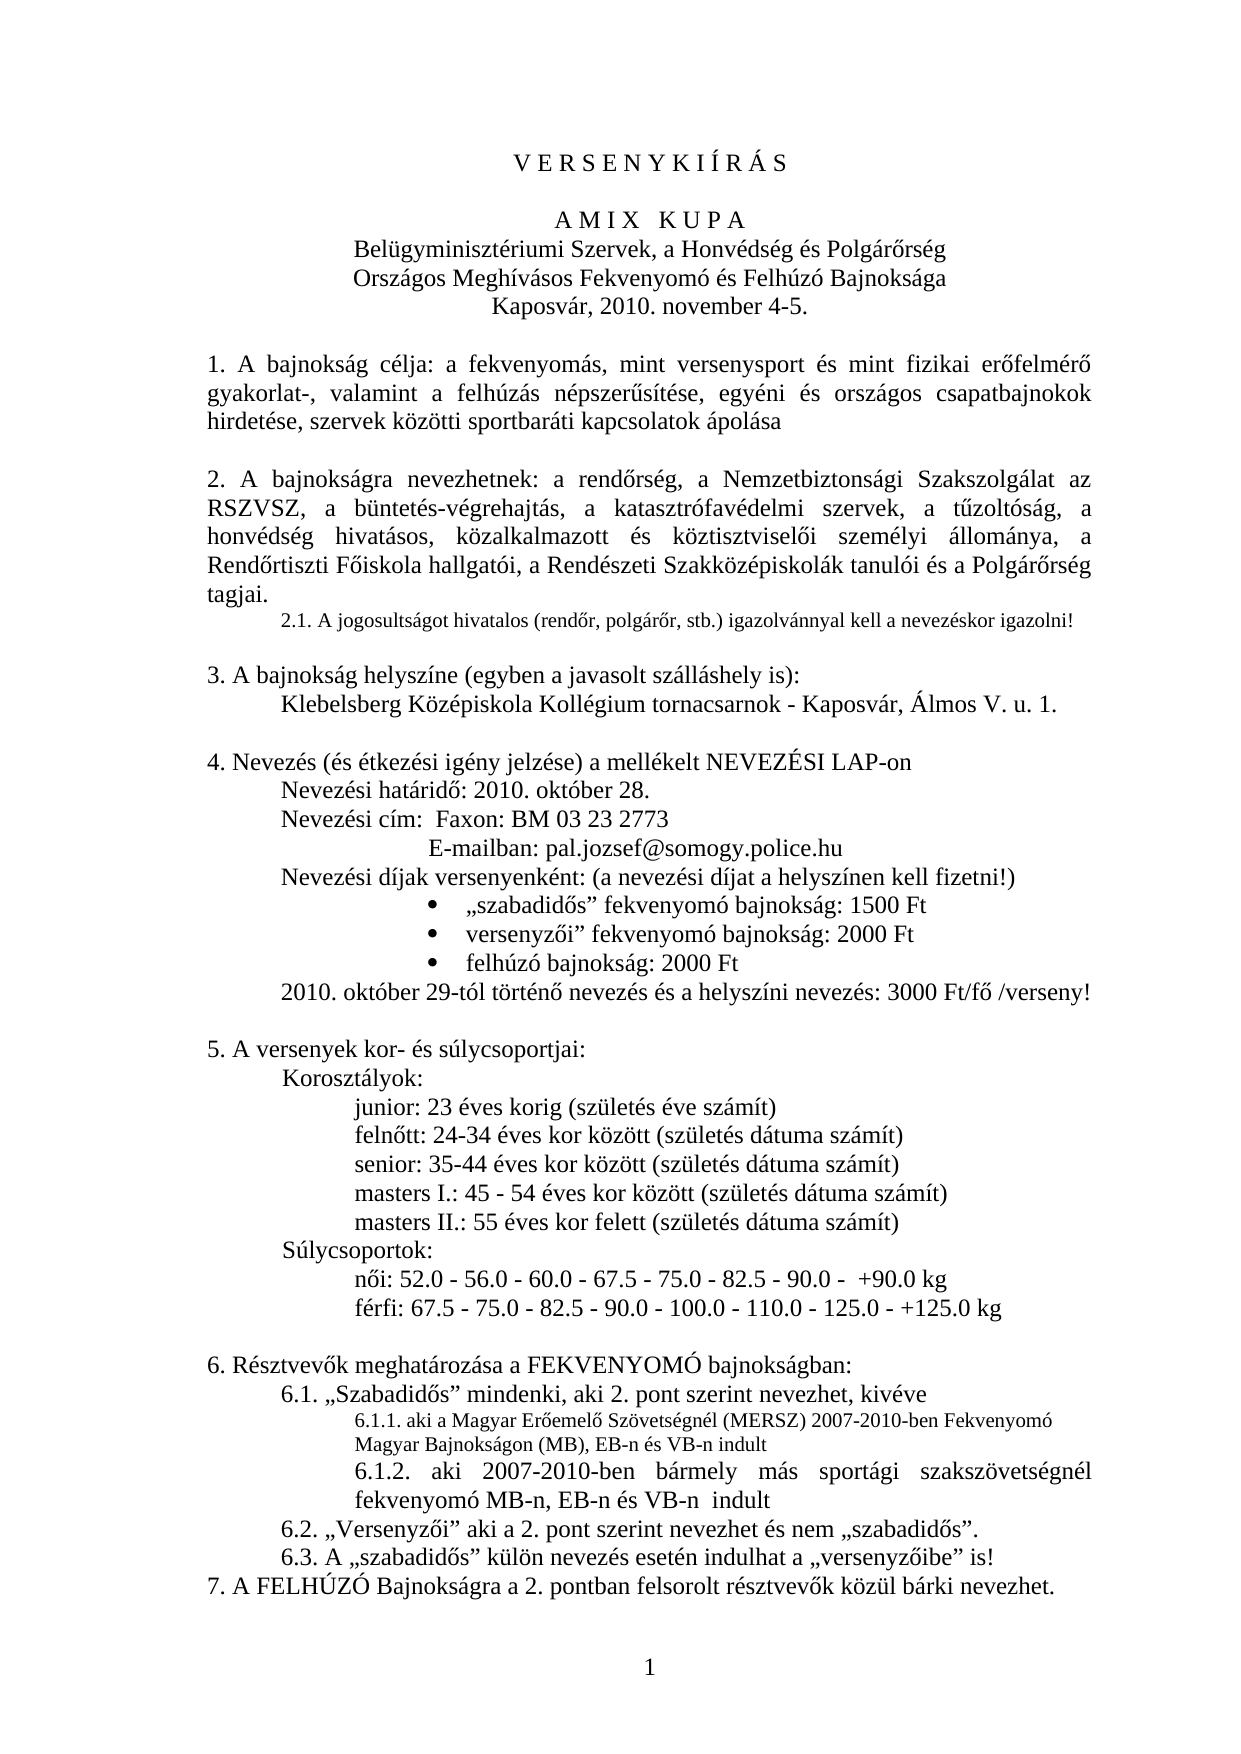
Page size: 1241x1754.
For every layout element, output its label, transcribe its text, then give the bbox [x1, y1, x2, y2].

text E-mailban: pal.jozsef@somogy.police.hu [354, 833, 1092, 862]
list masters II.: 55 éves kor felett (születés dátuma számít) [354, 1207, 1092, 1236]
text 4. Nevezés (és étkezési igény jelzése) a mellékelt NEVEZÉSI LAP-on [207, 747, 1092, 776]
list 6.1.2. aki 2007-2010-ben bármely más sportági szakszövetségnél fekvenyomó MB-n, EB-n és VB-n indult [354, 1456, 1092, 1514]
list felnőtt: 24-34 éves kor között (születés dátuma számít) [354, 1121, 1092, 1149]
text Belügyminisztériumi Szervek, a Honvédség és Polgárőrség [207, 234, 1092, 263]
text 2.1. A jogosultságot hivatalos (rendőr, polgárőr, stb.) igazolvánnyal kell a nevezéskor igazolni! [281, 608, 1092, 632]
list 6. Résztvevők meghatározása a FEKVENYOMÓ bajnokságban: [207, 1351, 1092, 1379]
list 6.2. „Versenyzői” aki a 2. pont szerint nevezhet és nem „szabadidős”. [281, 1514, 1092, 1542]
subtitle V E R S E N Y K I Í R Á S [207, 148, 1092, 176]
text Nevezési cím: Faxon: BM 03 23 2773 [281, 804, 1092, 833]
text Nevezési díjak versenyenként: (a nevezési díjat a helyszínen kell fizetni!) [281, 862, 1092, 891]
list 2010. október 29-tól történő nevezés és a helyszíni nevezés: 3000 Ft/fő /verseny! [281, 977, 1092, 1006]
list junior: 23 éves korig (születés éve számít) [354, 1092, 1092, 1121]
list „szabadidős” fekvenyomó bajnokság: 1500 Ft [428, 891, 1092, 919]
text Országos Meghívásos Fekvenyomó és Felhúzó Bajnoksága [207, 263, 1092, 291]
text 3. A bajnokság helyszíne (egyben a javasolt szálláshely is): [207, 661, 1092, 689]
list Súlycsoportok: [207, 1236, 1092, 1264]
list férfi: 67.5 - 75.0 - 82.5 - 90.0 - 100.0 - 110.0 - 125.0 - +125.0 kg [354, 1293, 1092, 1322]
list 6.1. „Szabadidős” mindenki, aki 2. pont szerint nevezhet, kivéve [281, 1379, 1092, 1408]
list Korosztályok: [207, 1063, 1092, 1092]
list 6.1.1. aki a Magyar Erőemelő Szövetségnél (MERSZ) 2007-2010-ben Fekvenyomó Magyar Bajnokságon (MB), EB-n és VB-n indult [354, 1408, 1092, 1456]
list masters I.: 45 - 54 éves kor között (születés dátuma számít) [354, 1178, 1092, 1207]
subtitle Klebelsberg Középiskola Kollégium tornacsarnok - Kaposvár, Álmos V. u. 1. [281, 689, 1092, 718]
list versenyzői” fekvenyomó bajnokság: 2000 Ft [428, 919, 1092, 948]
text Nevezési határidő: 2010. október 28. [281, 776, 1092, 804]
list 7. A FELHÚZÓ Bajnokságra a 2. pontban felsorolt résztvevők közül bárki nevezhet. [207, 1571, 1092, 1600]
text 1. A bajnokság célja: a fekvenyomás, mint versenysport és mint fizikai erőfelmérő gyakorlat-, valamint a felhúzás népszerűsítése, egyéni és országos csapatbajnokok hirdetése, szervek közötti sportbaráti kapcsolatok ápolása [207, 349, 1092, 435]
text Kaposvár, 2010. november 4-5. [207, 291, 1092, 320]
list 5. A versenyek kor- és súlycsoportjai: [207, 1034, 1092, 1063]
list 6.3. A „szabadidős” külön nevezés esetén indulhat a „versenyzőibe” is! [281, 1542, 1092, 1571]
subtitle A M I X K U P A [207, 205, 1092, 234]
text 2. A bajnokságra nevezhetnek: a rendőrség, a Nemzetbiztonsági Szakszolgálat az RSZVSZ, a büntetés-végrehajtás, a katasztrófavédelmi szervek, a tűzoltóság, a honvédség hivatásos, közalkalmazott és köztisztviselői személyi állománya, a Rendőrtiszti Főiskola hallgatói, a Rendészeti Szakközépiskolák tanulói és a Polgárőrség tagjai. [207, 464, 1092, 608]
list senior: 35-44 éves kor között (születés dátuma számít) [354, 1149, 1092, 1178]
list felhúzó bajnokság: 2000 Ft [428, 948, 1092, 977]
list női: 52.0 - 56.0 - 60.0 - 67.5 - 75.0 - 82.5 - 90.0 - +90.0 kg [354, 1264, 1092, 1293]
